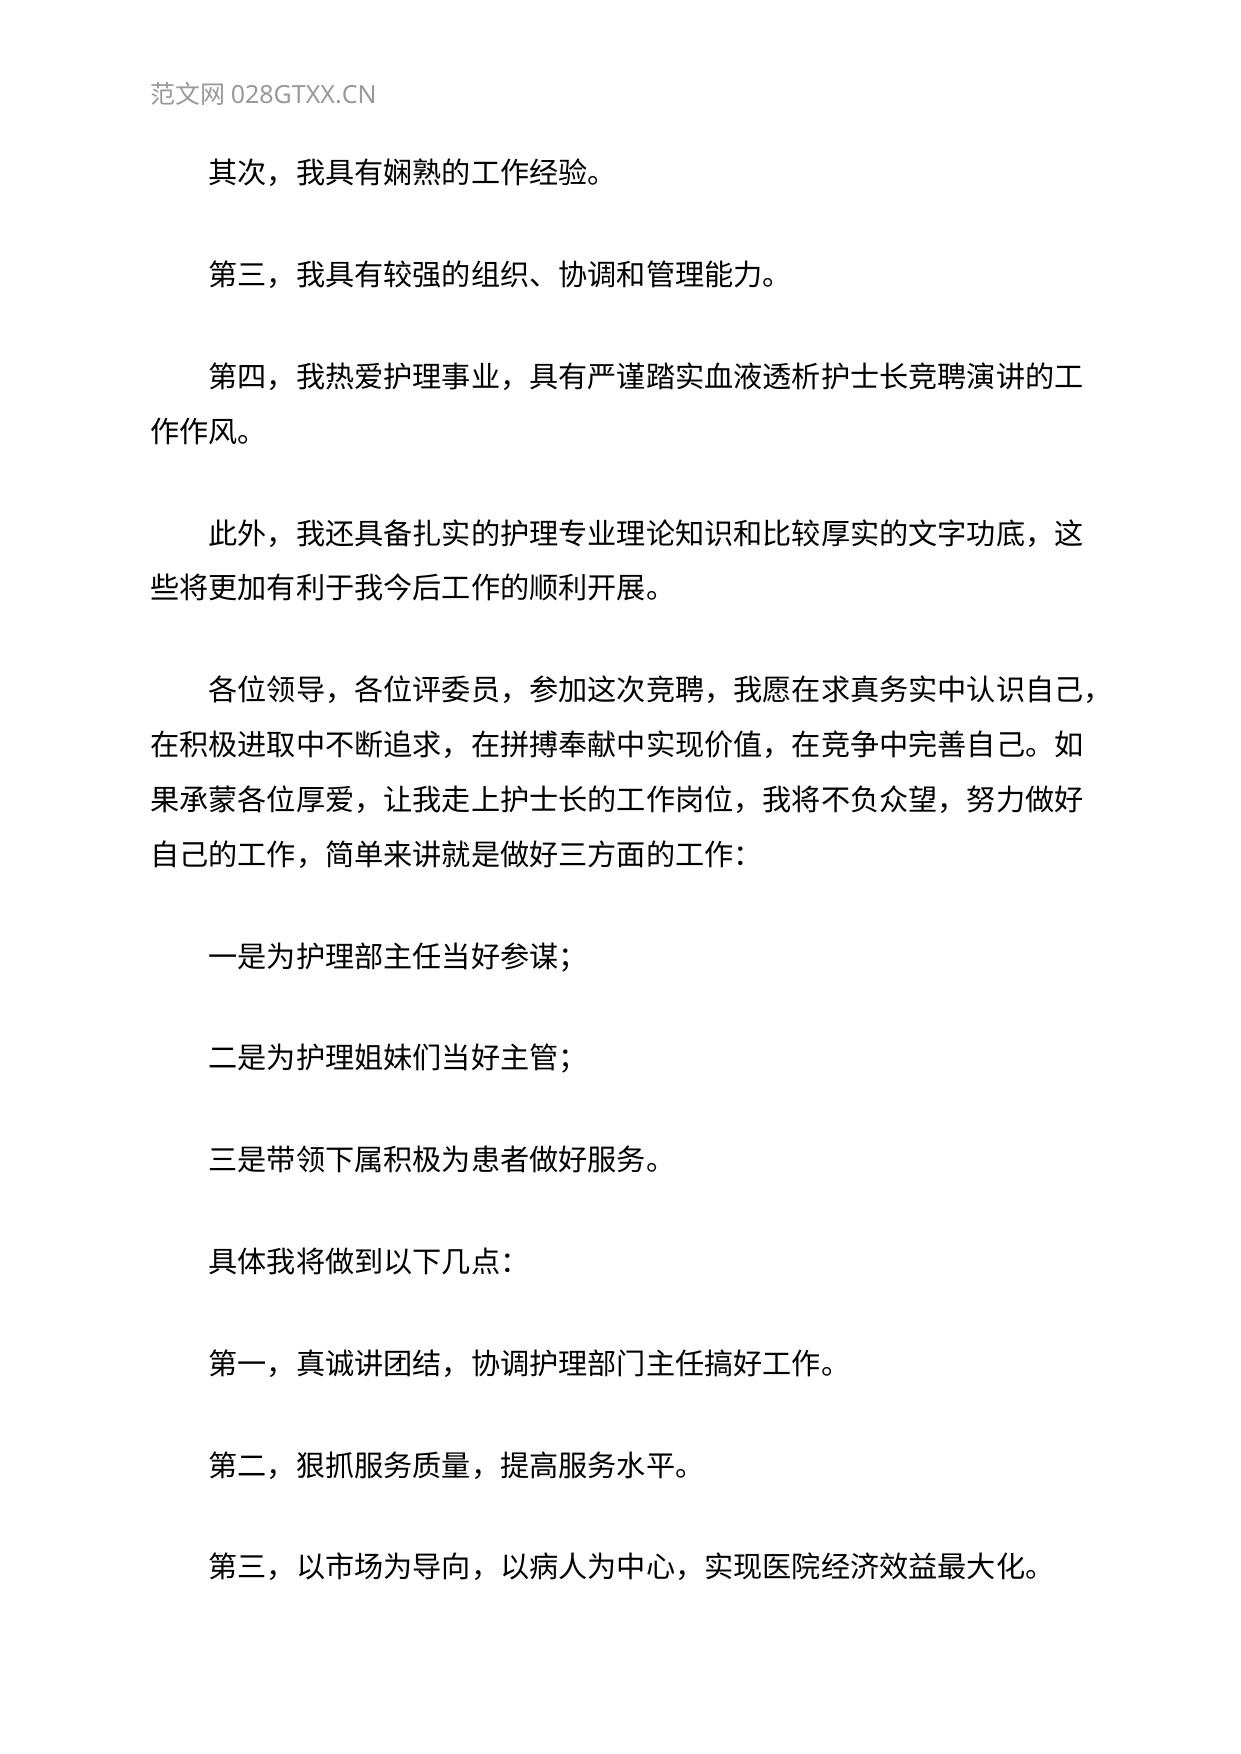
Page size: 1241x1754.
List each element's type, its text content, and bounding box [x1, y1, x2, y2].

text 其次，我具有娴熟的工作经验。 [150, 150, 1090, 192]
text 各位领导，各位评委员，参加这次竞聘，我愿在求真务实中认识自己，在积极进取中不断追求，在拼搏奉献中实现价值，在竞争中完善自己。如果承蒙各位厚爱，让我走上护士长的工作岗位，我将不负众望，努力做好自己的工作，简单来讲就是做好三方面的工作： [150, 667, 1090, 874]
text 三是带领下属积极为患者做好服务。 [150, 1137, 1090, 1179]
text 第四，我热爱护理事业，具有严谨踏实血液透析护士长竞聘演讲的工作作风。 [150, 353, 1090, 451]
text 第三，以市场为导向，以病人为中心，实现医院经济效益最大化。 [150, 1544, 1090, 1586]
text 一是为护理部主任当好参谋； [150, 933, 1090, 976]
text 第二，狠抓服务质量，提高服务水平。 [150, 1442, 1090, 1484]
text 第一，真诚讲团结，协调护理部门主任搞好工作。 [150, 1340, 1090, 1383]
text 第三，我具有较强的组织、协调和管理能力。 [150, 252, 1090, 294]
text 此外，我还具备扎实的护理专业理论知识和比较厚实的文字功底，这些将更加有利于我今后工作的顺利开展。 [150, 510, 1090, 607]
text 具体我将做到以下几点： [150, 1239, 1090, 1281]
text 二是为护理姐妹们当好主管； [150, 1035, 1090, 1077]
